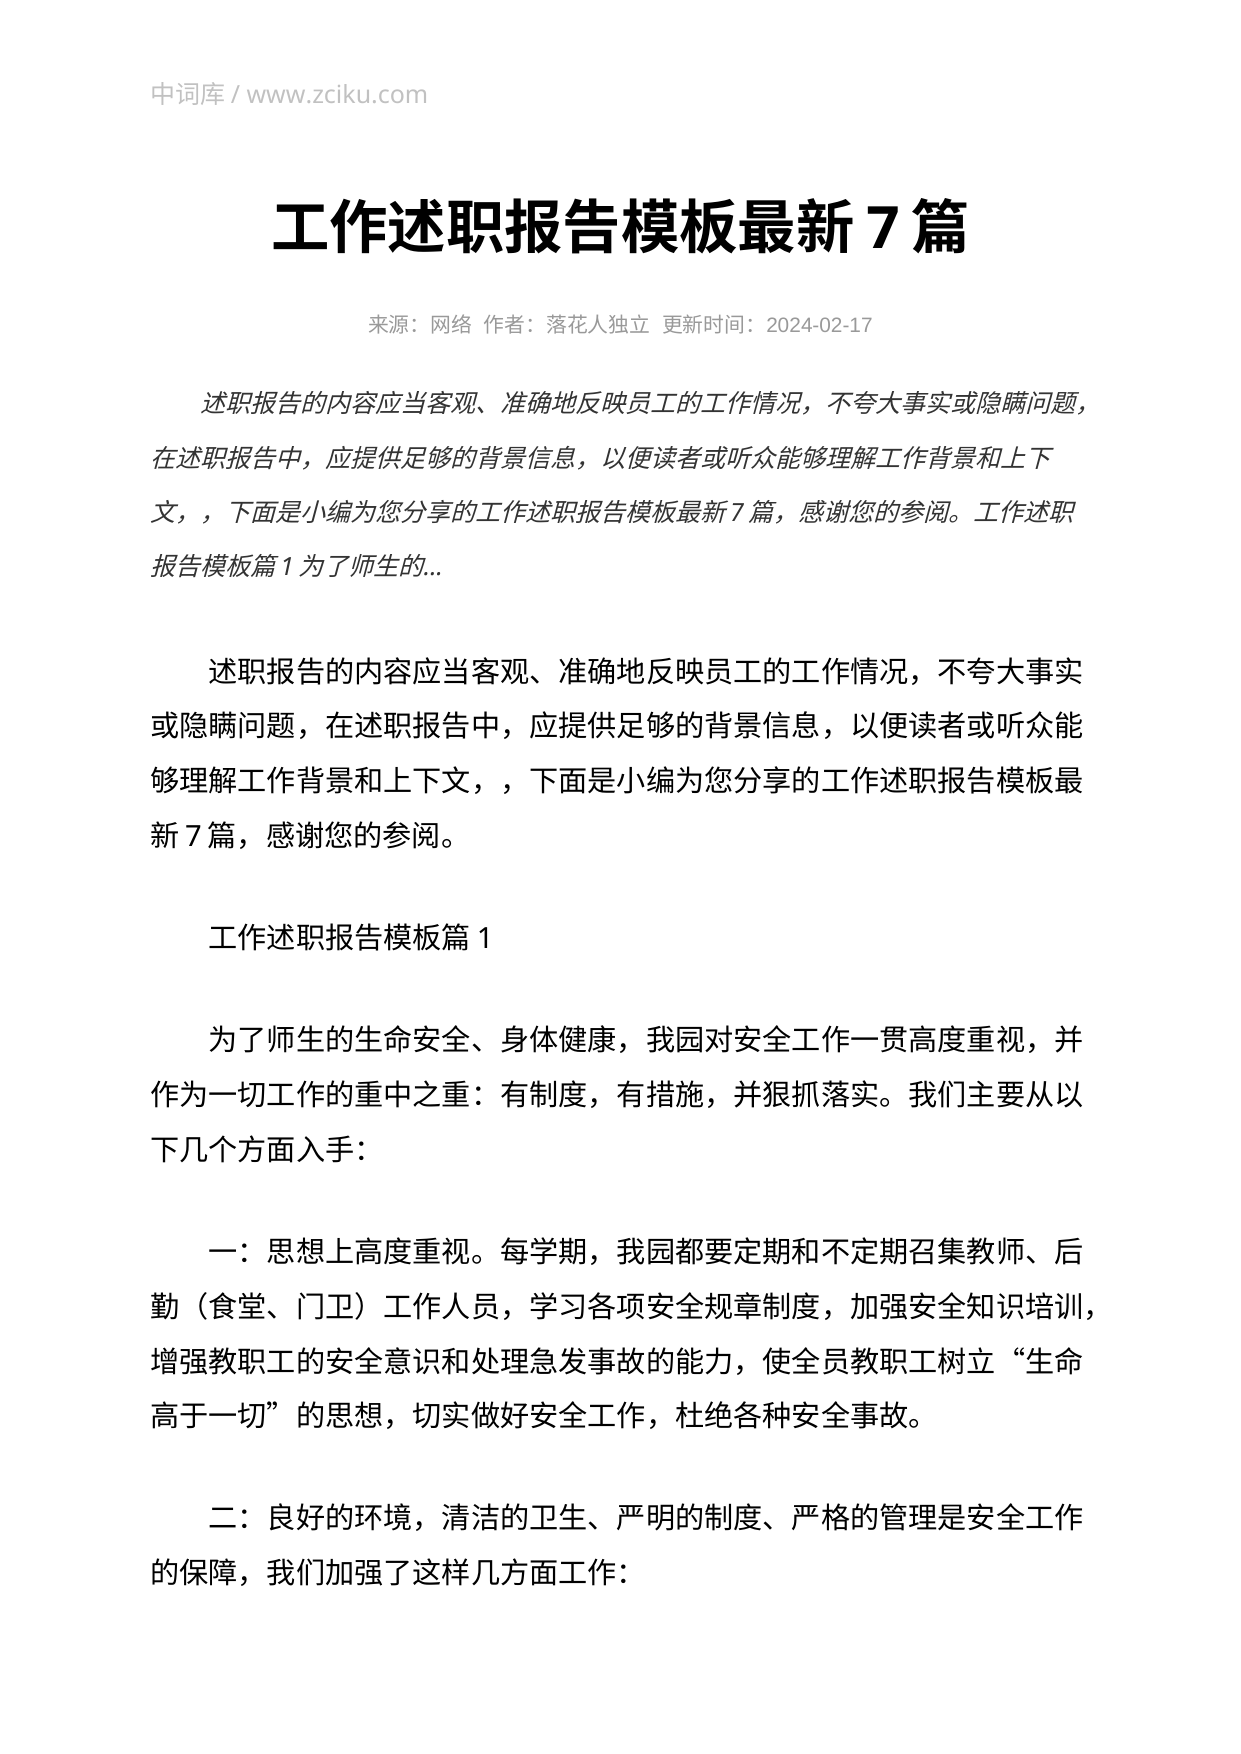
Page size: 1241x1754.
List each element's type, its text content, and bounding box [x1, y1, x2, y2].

text 一：思想上高度重视。每学期，我园都要定期和不定期召集教师、后勤（食堂、门卫）工作人员，学习各项安全规章制度，加强安全知识培训，增强教职工的安全意识和处理急发事故的能力，使全员教职工树立“生命高于一切”的思想，切实做好安全工作，杜绝各种安全事故。 [150, 1228, 1090, 1435]
text 二：良好的环境，清洁的卫生、严明的制度、严格的管理是安全工作的保障，我们加强了这样几方面工作： [150, 1495, 1090, 1592]
text 述职报告的内容应当客观、准确地反映员工的工作情况，不夸大事实或隐瞒问题，在述职报告中，应提供足够的背景信息，以便读者或听众能够理解工作背景和上下文，，下面是小编为您分享的工作述职报告模板最新7篇，感谢您的参阅。 [150, 648, 1090, 855]
text 为了师生的生命安全、身体健康，我园对安全工作一贯高度重视，并作为一切工作的重中之重：有制度，有措施，并狠抓落实。我们主要从以下几个方面入手： [150, 1017, 1090, 1169]
text 来源：网络 作者：落花人独立 更新时间：2024-02-17 [150, 313, 1090, 337]
text 述职报告的内容应当客观、准确地反映员工的工作情况，不夸大事实或隐瞒问题，在述职报告中，应提供足够的背景信息，以便读者或听众能够理解工作背景和上下文，，下面是小编为您分享的工作述职报告模板最新7篇，感谢您的参阅。工作述职报告模板篇1为了师生的... [150, 384, 1090, 583]
subtitle 工作述职报告模板最新7篇 [150, 181, 1090, 266]
text 工作述职报告模板篇1 [150, 915, 1090, 957]
